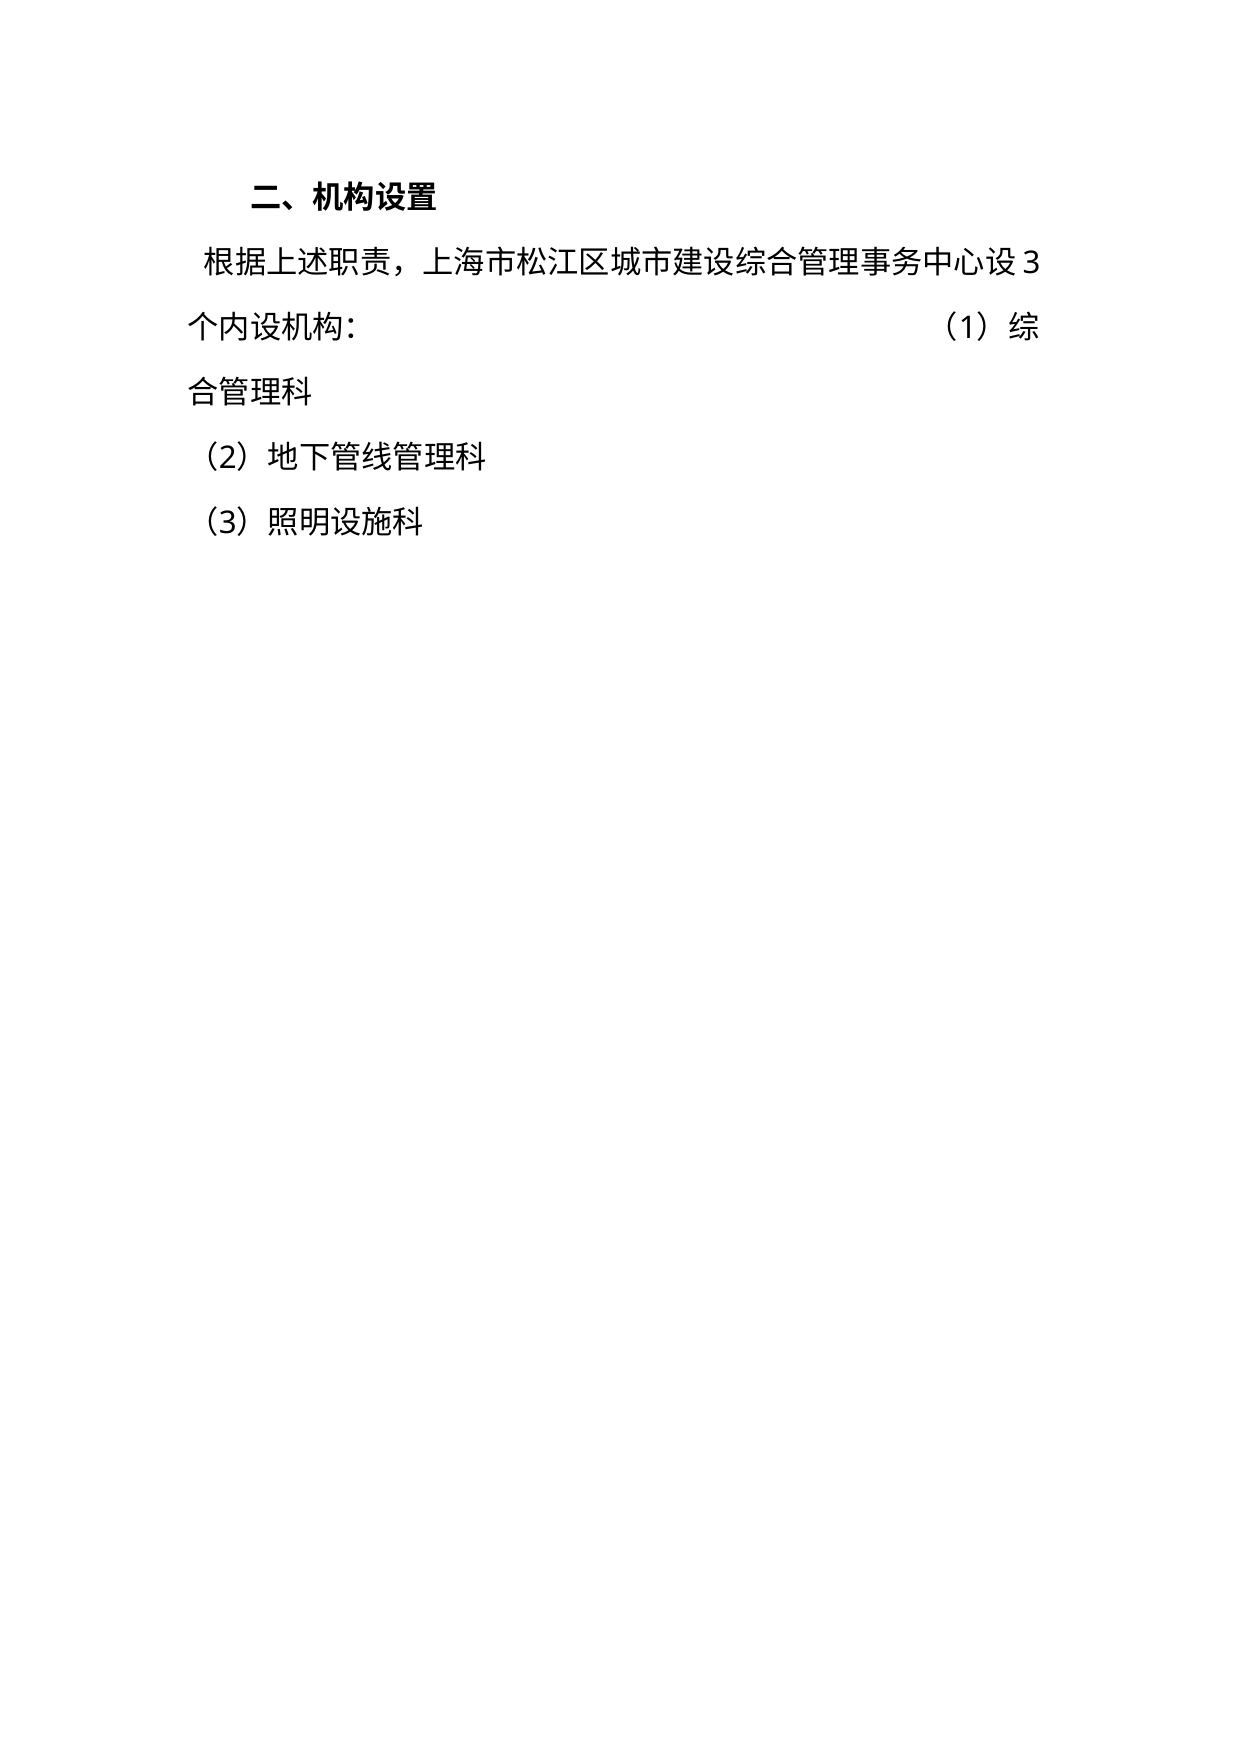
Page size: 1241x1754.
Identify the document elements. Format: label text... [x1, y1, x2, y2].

text 根据上述职责，上海市松江区城市建设综合管理事务中心设3个内设机构： （1）综合管理科 （2）地下管线管理科 （3）照明设施科第二部分 上海市松江区城市建设综合管理事务中心2020年度部门决算表 [187, 227, 1053, 552]
text 二、机构设置 [187, 162, 1053, 227]
